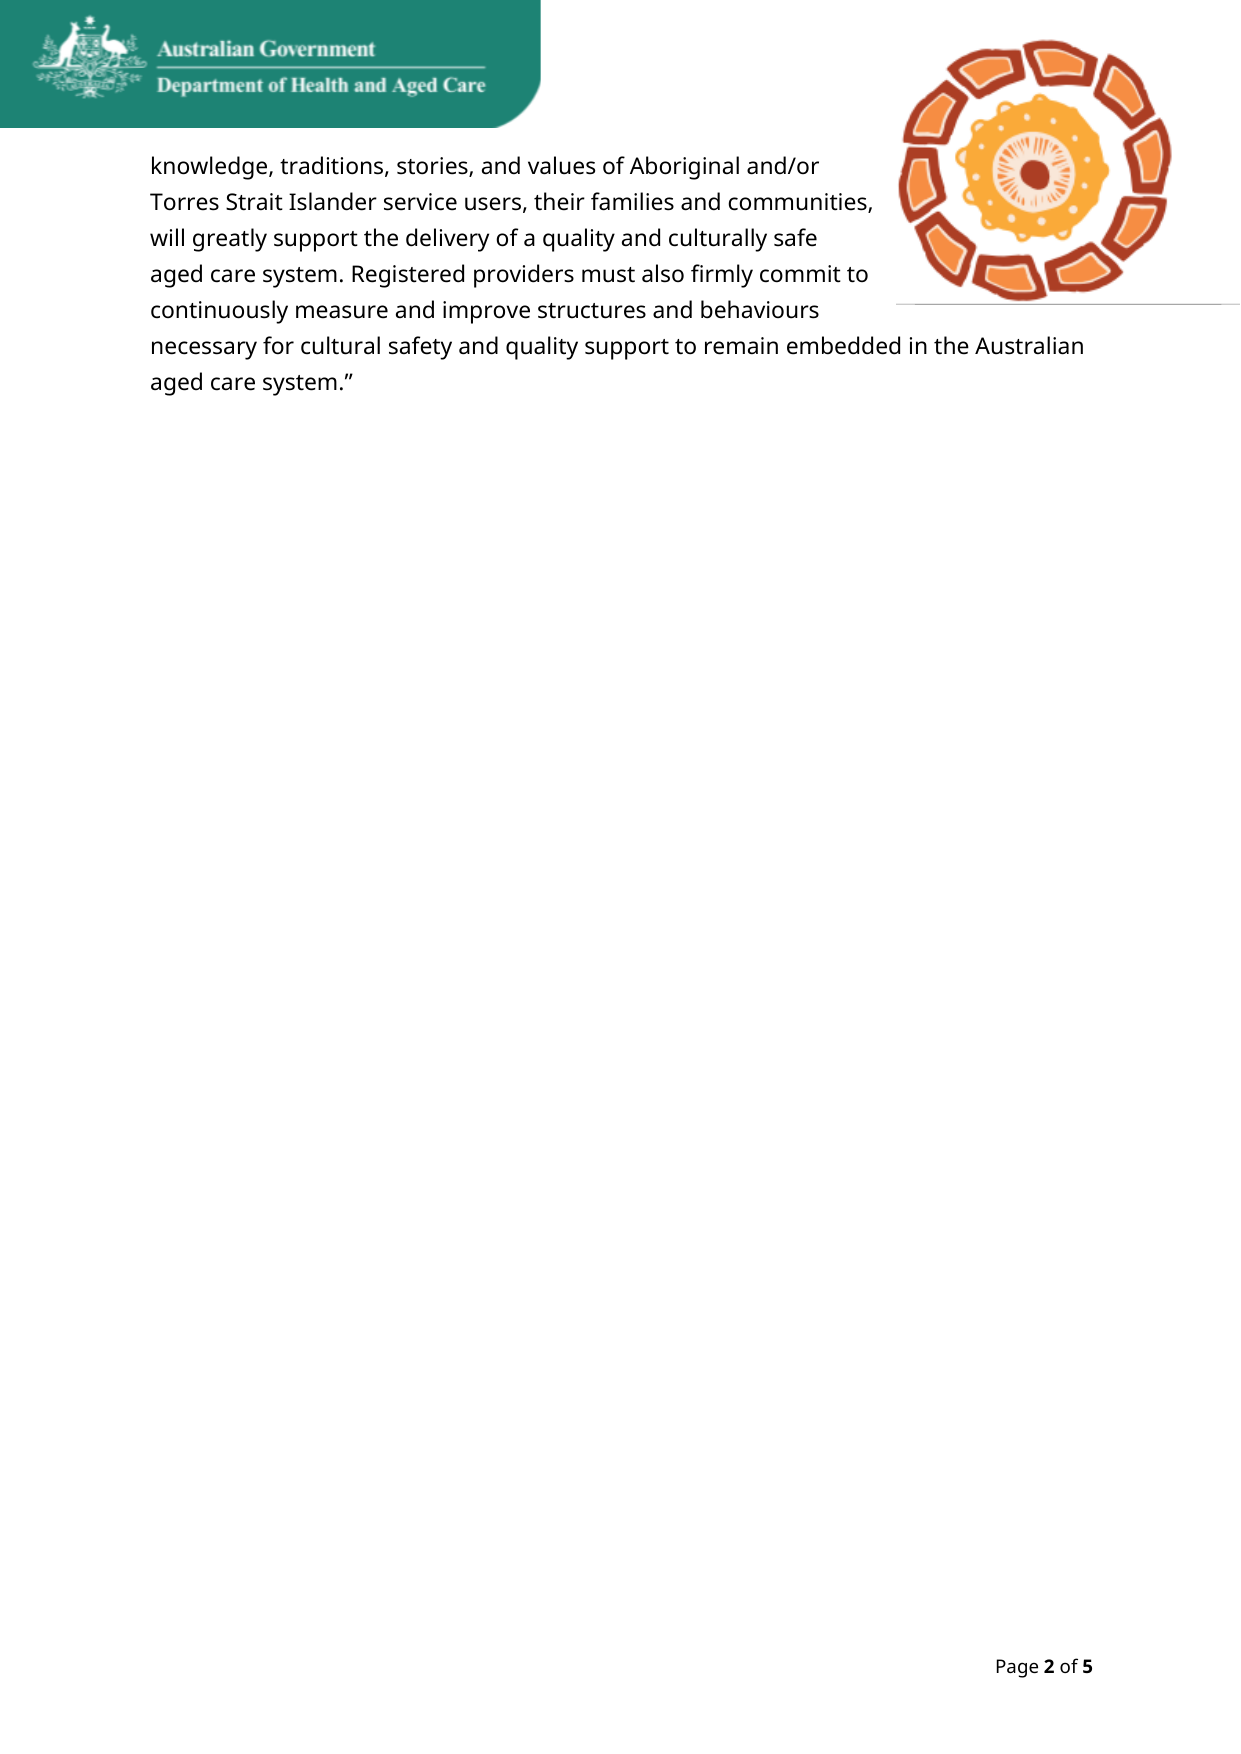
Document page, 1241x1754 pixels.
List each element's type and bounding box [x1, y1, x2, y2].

text [150, 150, 1093, 397]
picture [0, 0, 541, 128]
picture [896, 0, 1240, 306]
